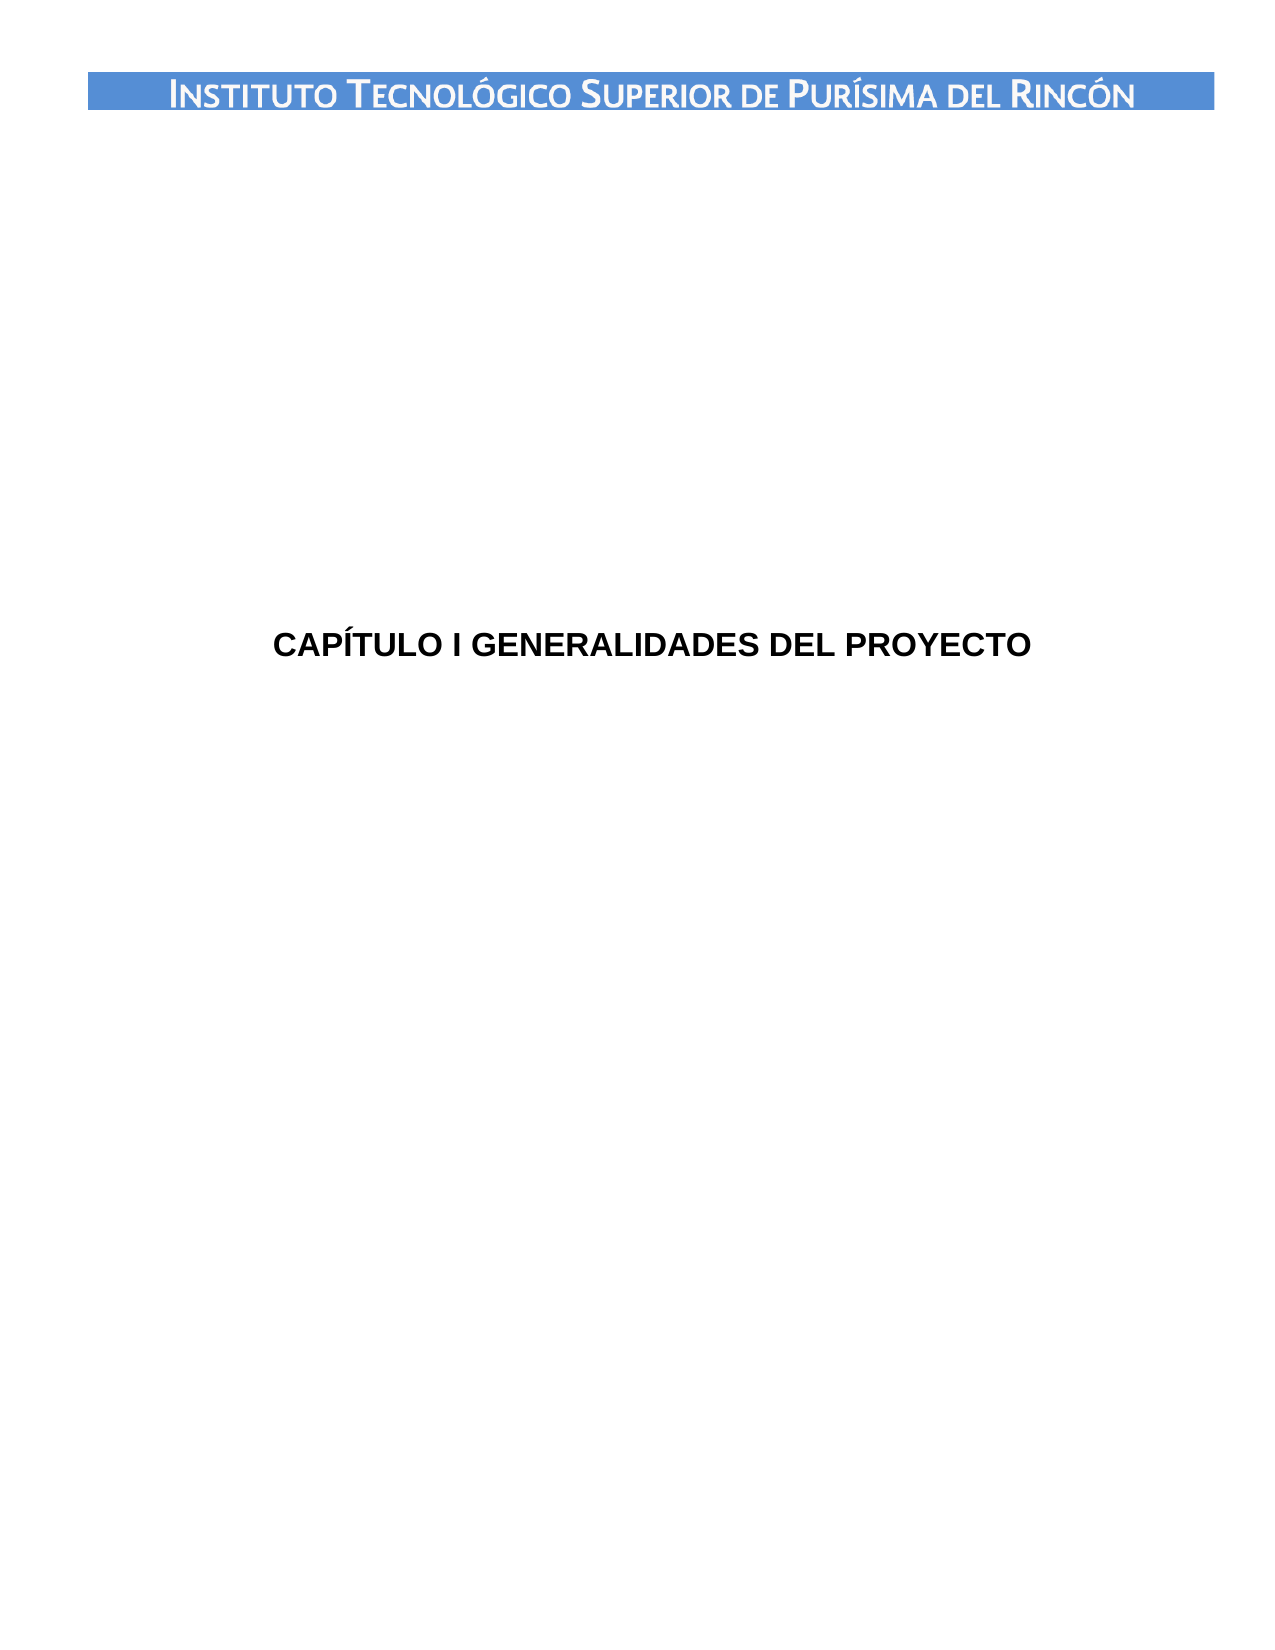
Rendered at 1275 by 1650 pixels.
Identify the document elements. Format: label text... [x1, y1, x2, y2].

text CAPÍTULO I GENERALIDADES DEL PROYECTO [177, 625, 1127, 663]
picture [86, 72, 1214, 115]
